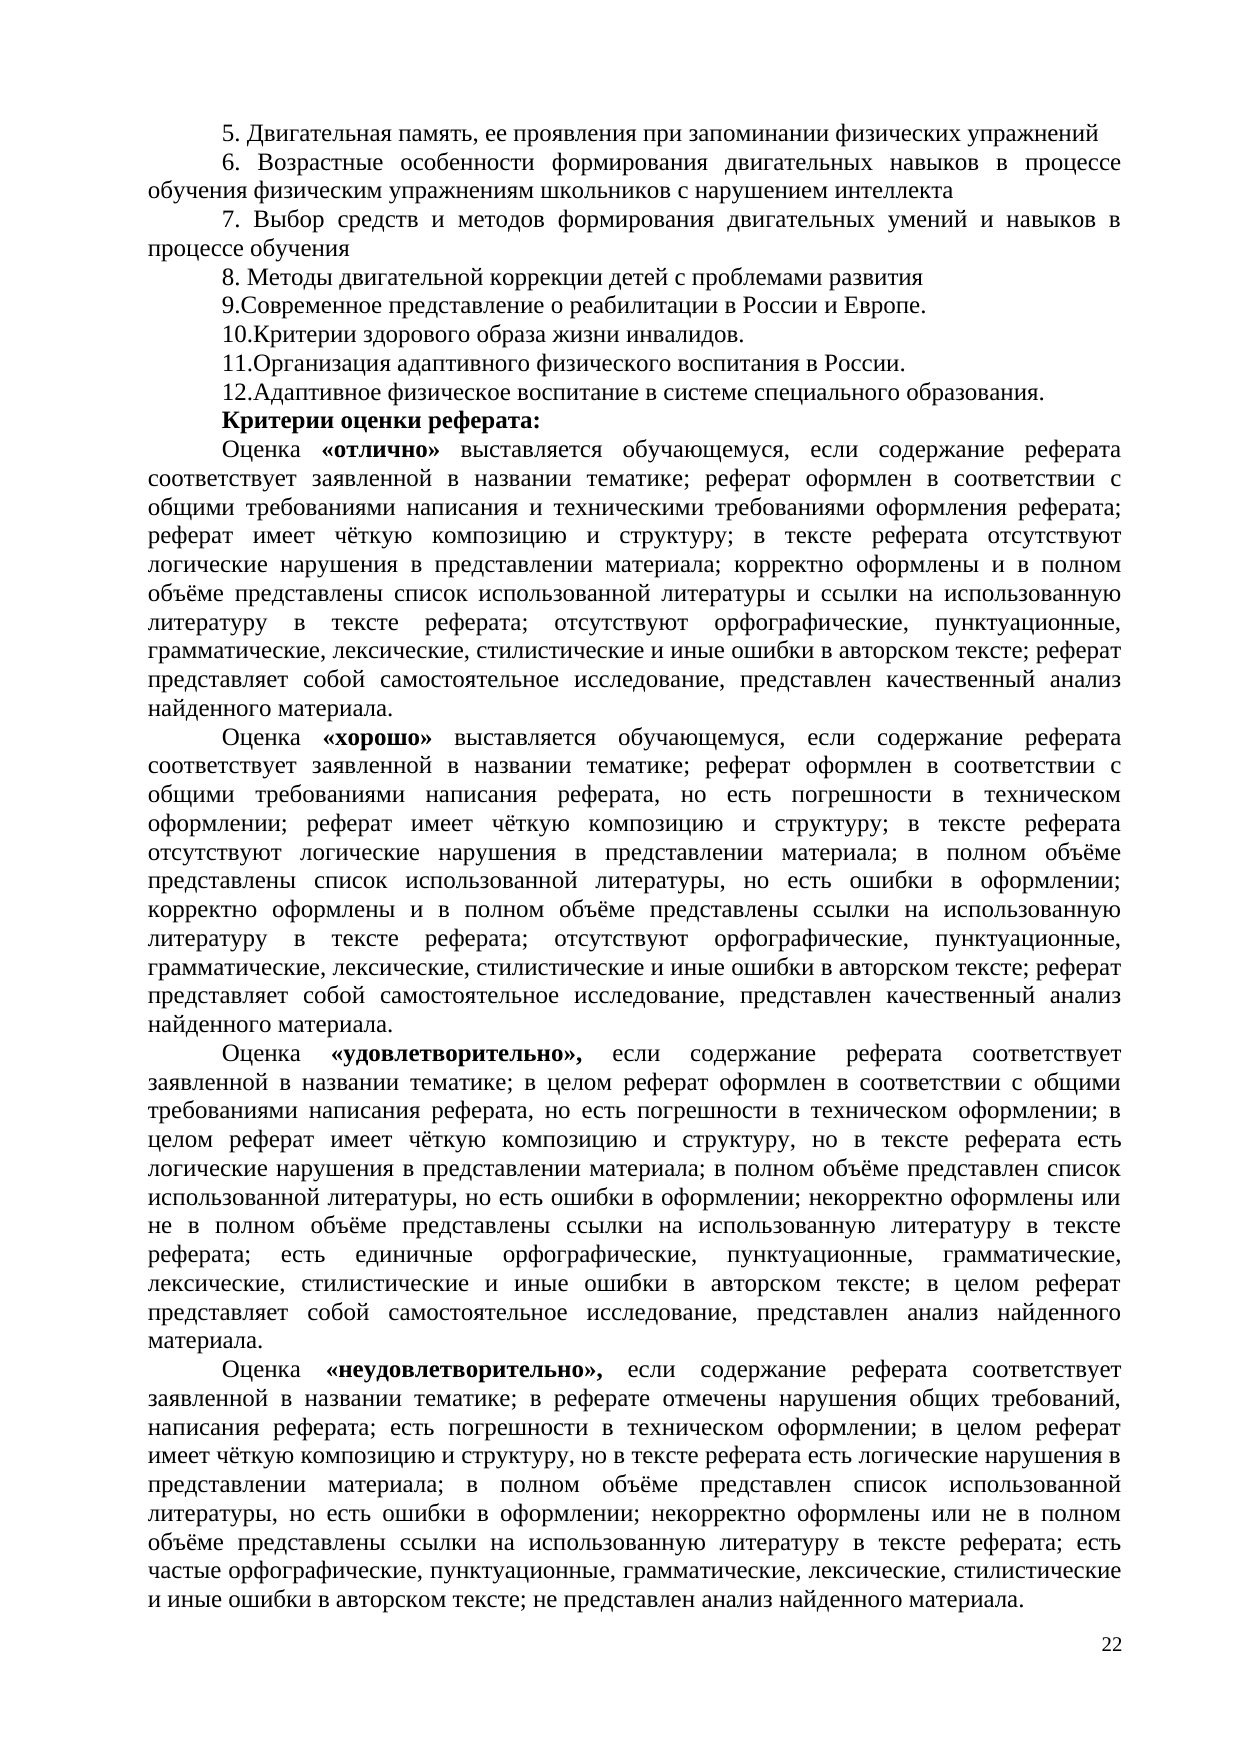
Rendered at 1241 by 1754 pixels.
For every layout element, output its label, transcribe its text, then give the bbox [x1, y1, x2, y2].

text 12.Адаптивное физическое воспитание в системе специального образования. [148, 377, 1122, 406]
text 10.Критерии здорового образа жизни инвалидов. [148, 319, 1122, 348]
text 5. Двигательная память, ее проявления при запоминании физических упражнений [148, 118, 1122, 147]
text Оценка «удовлетворительно», если содержание реферата соответствует заявленной в названии тематике; в целом реферат оформлен в соответствии с общими требованиями написания реферата, но есть погрешности в техническом оформлении; в целом реферат имеет чёткую композицию и структуру, но в тексте реферата есть логические нарушения в представлении материала; в полном объёме представлен список использованной литературы, но есть ошибки в оформлении; некорректно оформлены или не в полном объёме представлены ссылки на использованную литературу в тексте реферата; есть единичные орфографические, пунктуационные, грамматические, лексические, стилистические и иные ошибки в авторском тексте; в целом реферат представляет собой самостоятельное исследование, представлен анализ найденного материала. [148, 1038, 1122, 1354]
text 6. Возрастные особенности формирования двигательных навыков в процессе обучения физическим упражнениям школьников с нарушением интеллекта [148, 147, 1122, 204]
text 8. Методы двигательной коррекции детей с проблемами развития [148, 262, 1122, 291]
text 7. Выбор средств и методов формирования двигательных умений и навыков в процессе обучения [148, 204, 1122, 262]
text Критерии оценки реферата: [148, 406, 1122, 434]
text 9.Современное представление о реабилитации в России и Европе. [148, 291, 1122, 319]
text Оценка «неудовлетворительно», если содержание реферата соответствует заявленной в названии тематике; в реферате отмечены нарушения общих требований, написания реферата; есть погрешности в техническом оформлении; в целом реферат имеет чёткую композицию и структуру, но в тексте реферата есть логические нарушения в представлении материала; в полном объёме представлен список использованной литературы, но есть ошибки в оформлении; некорректно оформлены или не в полном объёме представлены ссылки на использованную литературу в тексте реферата; есть частые орфографические, пунктуационные, грамматические, лексические, стилистические и иные ошибки в авторском тексте; не представлен анализ найденного материала. [148, 1354, 1122, 1613]
text Оценка «хорошо» выставляется обучающемуся, если содержание реферата соответствует заявленной в названии тематике; реферат оформлен в соответствии с общими требованиями написания реферата, но есть погрешности в техническом оформлении; реферат имеет чёткую композицию и структуру; в тексте реферата отсутствуют логические нарушения в представлении материала; в полном объёме представлены список использованной литературы, но есть ошибки в оформлении; корректно оформлены и в полном объёме представлены ссылки на использованную литературу в тексте реферата; отсутствуют орфографические, пунктуационные, грамматические, лексические, стилистические и иные ошибки в авторском тексте; реферат представляет собой самостоятельное исследование, представлен качественный анализ найденного материала. [148, 722, 1122, 1038]
text 11.Организация адаптивного физического воспитания в России. [148, 348, 1122, 377]
text Оценка «отлично» выставляется обучающемуся, если содержание реферата соответствует заявленной в названии тематике; реферат оформлен в соответствии с общими требованиями написания и техническими требованиями оформления реферата; реферат имеет чёткую композицию и структуру; в тексте реферата отсутствуют логические нарушения в представлении материала; корректно оформлены и в полном объёме представлены список использованной литературы и ссылки на использованную литературу в тексте реферата; отсутствуют орфографические, пунктуационные, грамматические, лексические, стилистические и иные ошибки в авторском тексте; реферат представляет собой самостоятельное исследование, представлен качественный анализ найденного материала. [148, 434, 1122, 722]
